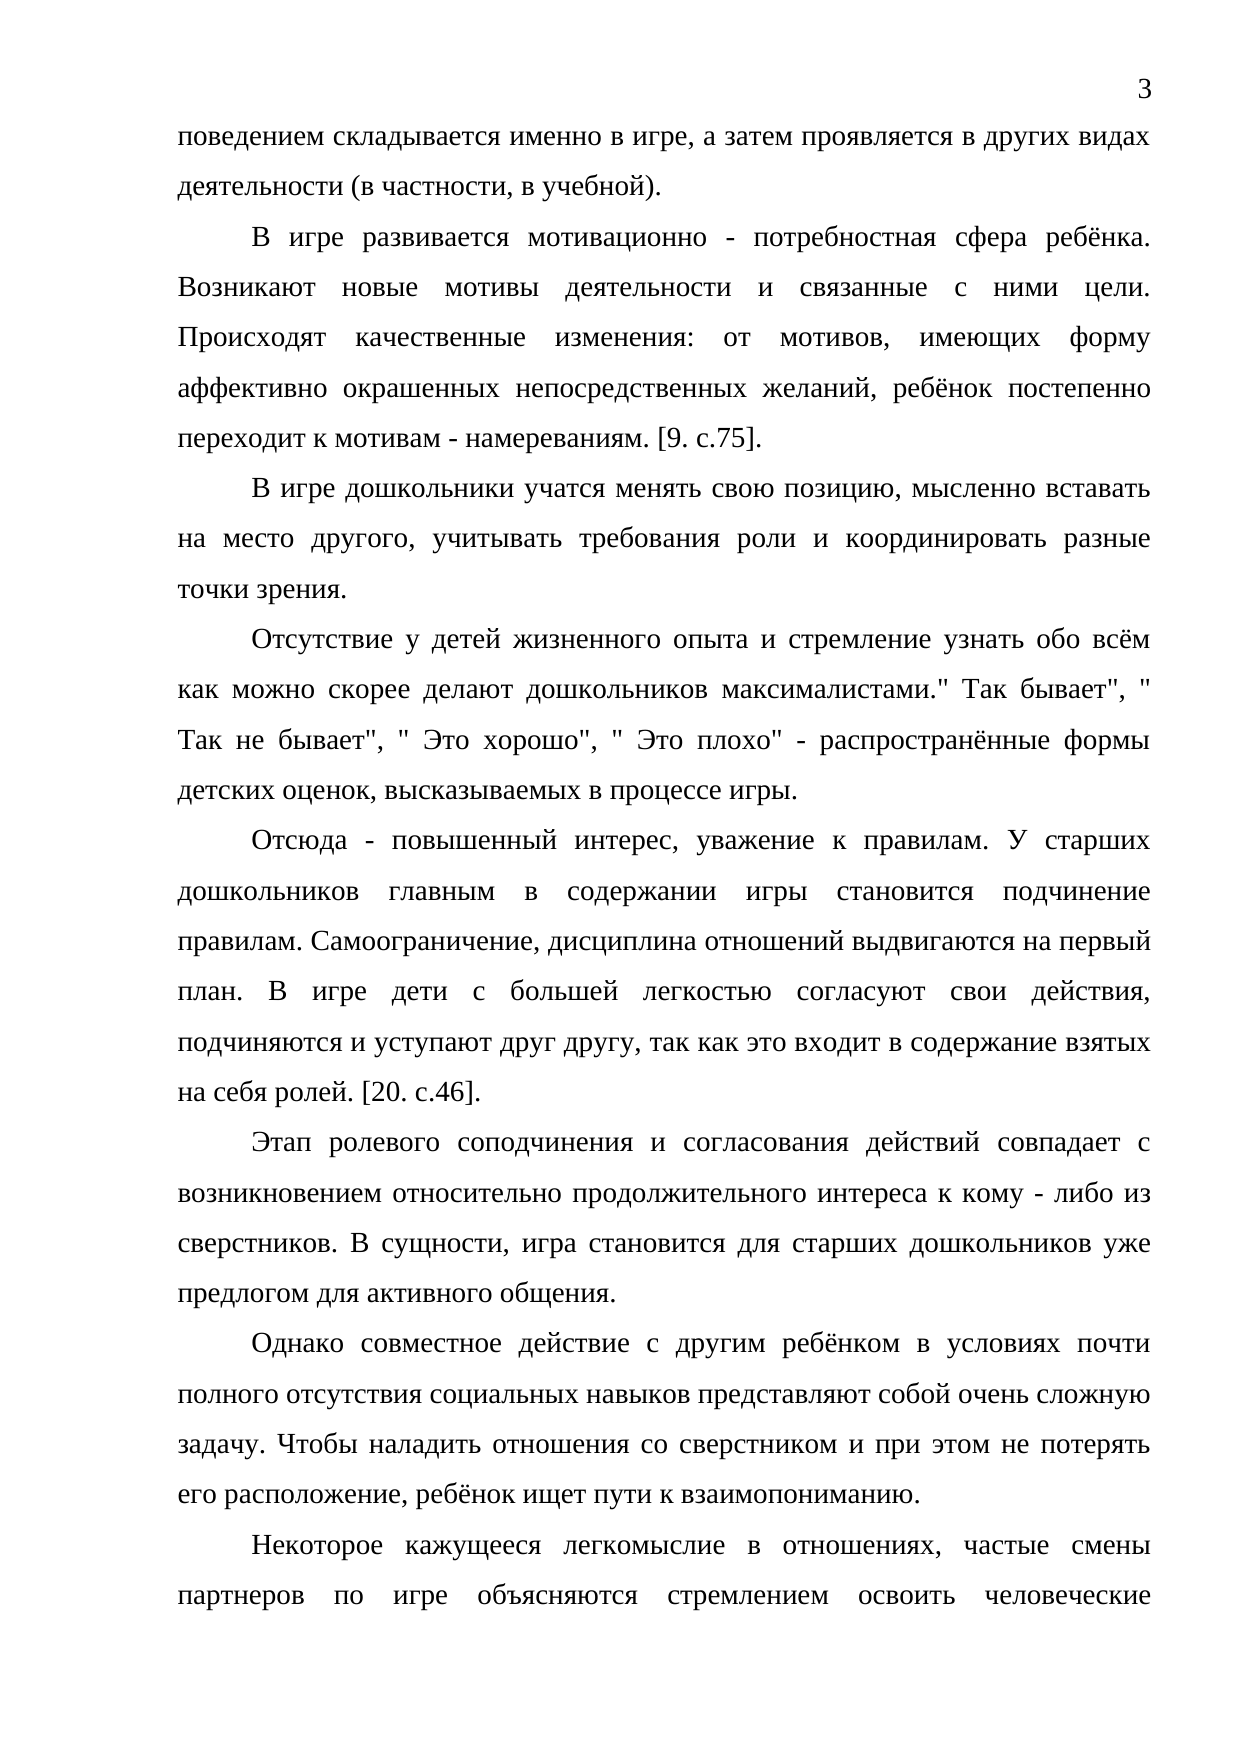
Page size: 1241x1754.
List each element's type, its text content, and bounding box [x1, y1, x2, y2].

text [177, 118, 1152, 202]
text Отсутствие у детей жизненного опыта и стремление узнать обо всём как можно скорее делают дошкольников максималистами." Так бывает", " Так не бывает", " Это хорошо", " Это плохо" - распространённые формы детских оценок, высказываемых в процессе игры. [177, 621, 1152, 806]
text В игре развивается мотивационно - потребностная сфера ребёнка. Возникают новые мотивы деятельности и связанные с ними цели. Происходят качественные изменения: от мотивов, имеющих форму аффективно окрашенных непосредственных желаний, ребёнок постепенно переходит к мотивам - намереваниям. [9. с.75]. [177, 219, 1152, 453]
text В игре дошкольники учатся менять свою позицию, мысленно вставать на место другого, учитывать требования роли и координировать разные точки зрения. [177, 470, 1152, 604]
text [177, 1527, 1152, 1611]
text Отсюда - повышенный интерес, уважение к правилам. У старших дошкольников главным в содержании игры становится подчинение правилам. Самоограничение, дисциплина отношений выдвигаются на первый план. В игре дети с большей легкостью согласуют свои действия, подчиняются и уступают друг другу, так как это входит в содержание взятых на себя ролей. [20. с.46]. [177, 822, 1152, 1108]
text Этап ролевого соподчинения и согласования действий совпадает с возникновением относительно продолжительного интереса к кому - либо из сверстников. В сущности, игра становится для старших дошкольников уже предлогом для активного общения. [177, 1124, 1152, 1309]
text Однако совместное действие с другим ребёнком в условиях почти полного отсутствия социальных навыков представляют собой очень сложную задачу. Чтобы наладить отношения со сверстником и при этом не потерять его расположение, ребёнок ищет пути к взаимопониманию. [177, 1326, 1152, 1510]
